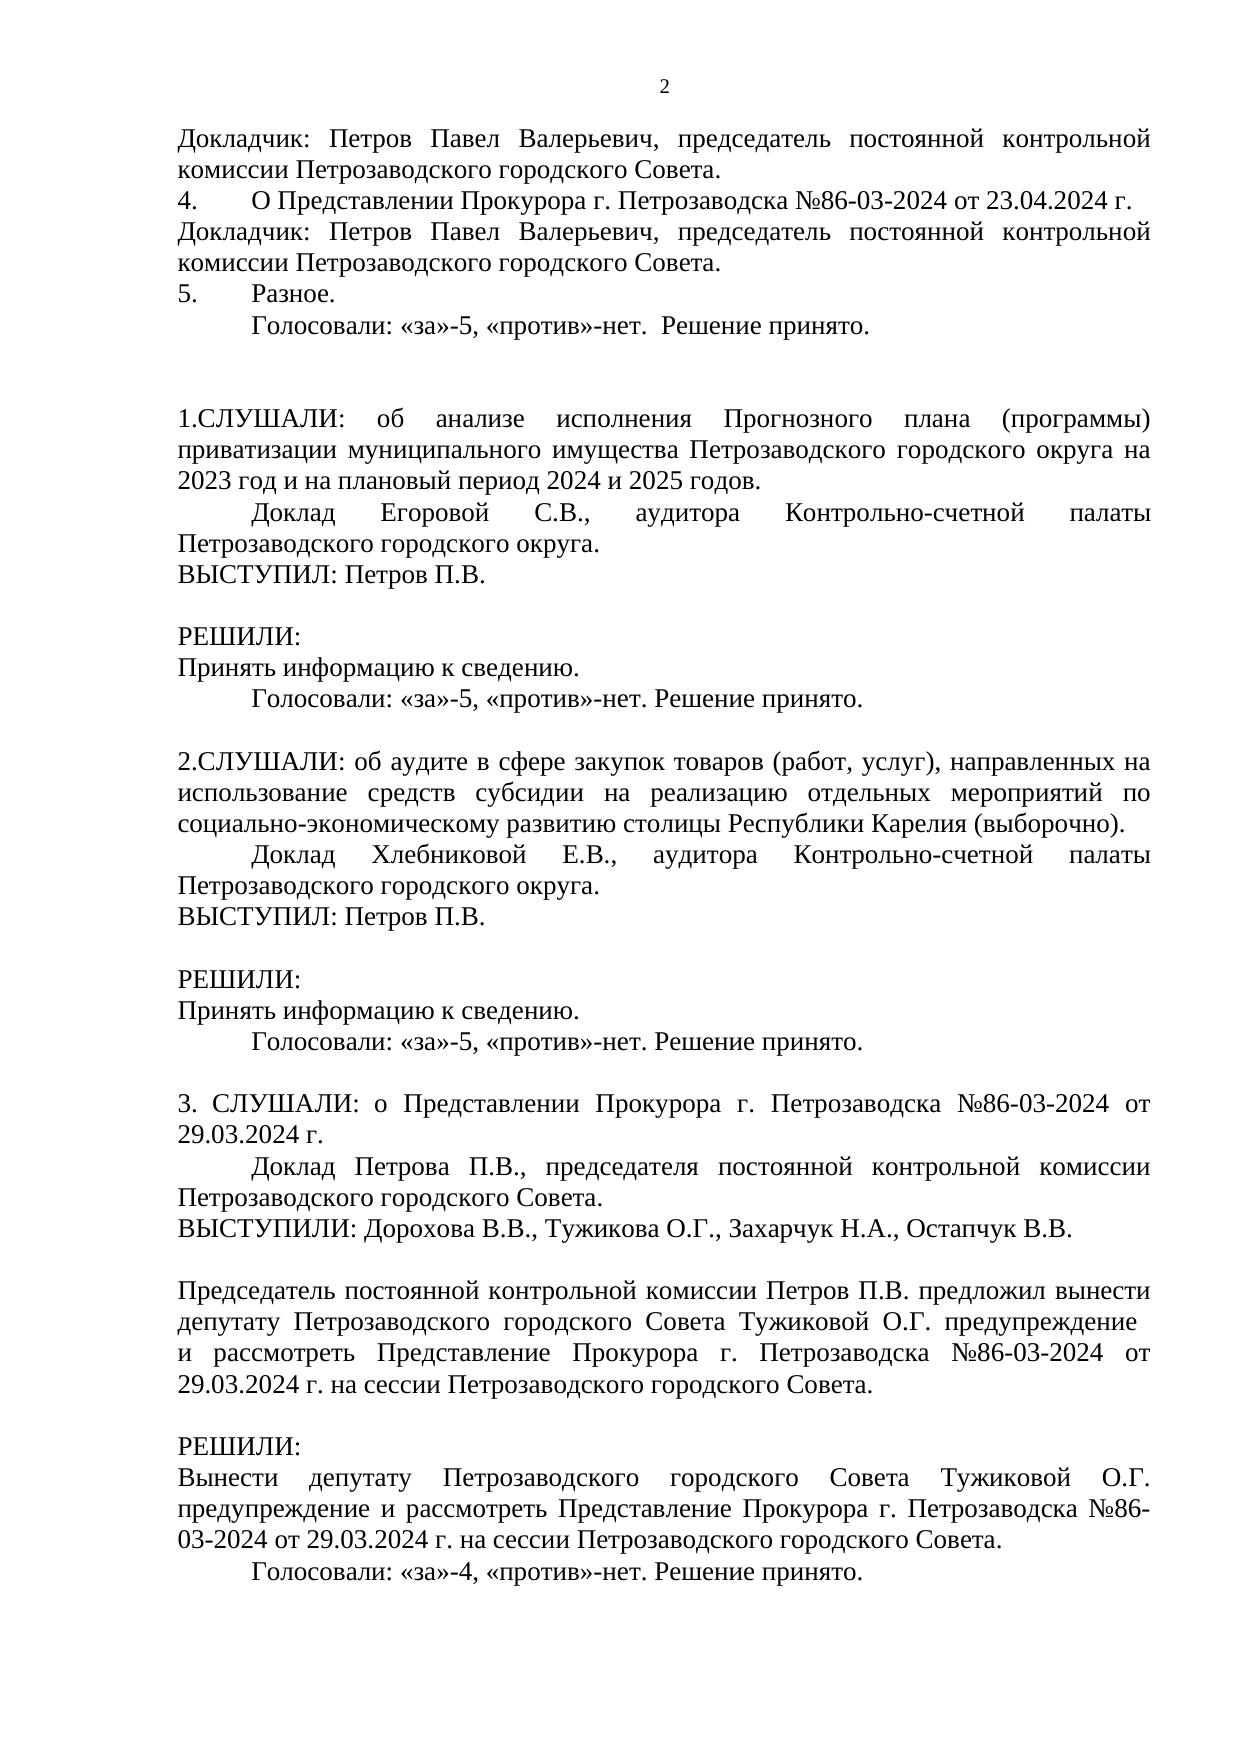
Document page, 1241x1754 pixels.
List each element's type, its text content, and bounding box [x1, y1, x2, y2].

text Вынести депутату Петрозаводского городского Совета Тужиковой О.Г. предупреждение и рассмотреть Представление Прокурора г. Петрозаводска №86-03-2024 от 29.03.2024 г. на сессии Петрозаводского городского Совета. [177, 1461, 1152, 1554]
text Голосовали: «за»-5, «против»-нет. Решение принято. [177, 682, 1152, 714]
text Принять информацию к сведению. [177, 994, 1152, 1025]
text Докладчик: Петров Павел Валерьевич, председатель постоянной контрольной комиссии Петрозаводского городского Совета. [177, 122, 1152, 184]
text Голосовали: «за»-5, «против»-нет. Решение принято. [177, 1025, 1152, 1056]
text ВЫСТУПИЛ: Петров П.В. [177, 901, 1152, 932]
text ВЫСТУПИЛ: Петров П.В. [177, 558, 1152, 589]
text Докладчик: Петров Павел Валерьевич, председатель постоянной контрольной комиссии Петрозаводского городского Совета. [177, 215, 1152, 278]
text Председатель постоянной контрольной комиссии Петров П.В. предложил вынести депутату Петрозаводского городского Совета Тужиковой О.Г. предупреждение и рассмотреть Представление Прокурора г. Петрозаводска №86-03-2024 от 29.03.2024 г. на сессии Петрозаводского городского Совета. [177, 1274, 1152, 1399]
text Голосовали: «за»-4, «против»-нет. Решение принято. [177, 1554, 1152, 1586]
text Голосовали: «за»-5, «против»-нет. Решение принято. [177, 309, 1152, 340]
text ВЫСТУПИЛИ: Дорохова В.В., Тужикова О.Г., Захарчук Н.А., Остапчук В.В. [177, 1212, 1152, 1243]
text РЕШИЛИ: [177, 620, 1152, 651]
text 3. СЛУШАЛИ: о Представлении Прокурора г. Петрозаводска №86-03-2024 от 29.03.2024 г. [177, 1087, 1152, 1150]
text Доклад Хлебниковой Е.В., аудитора Контрольно-счетной палаты Петрозаводского городского округа. [177, 838, 1152, 901]
text Доклад Егоровой С.В., аудитора Контрольно-счетной палаты Петрозаводского городского округа. [177, 496, 1152, 558]
text 4. О Представлении Прокурора г. Петрозаводска №86-03-2024 от 23.04.2024 г. [177, 184, 1152, 215]
text РЕШИЛИ: [177, 1430, 1152, 1461]
text РЕШИЛИ: [177, 963, 1152, 994]
text 1.СЛУШАЛИ: об анализе исполнения Прогнозного плана (программы) приватизации муниципального имущества Петрозаводского городского округа на 2023 год и на плановый период 2024 и 2025 годов. [177, 402, 1152, 496]
text 5. Разное. [177, 278, 1152, 309]
text 2.СЛУШАЛИ: об аудите в сфере закупок товаров (работ, услуг), направленных на использование средств субсидии на реализацию отдельных мероприятий по социально-экономическому развитию столицы Республики Карелия (выборочно). [177, 745, 1152, 838]
text Принять информацию к сведению. [177, 651, 1152, 682]
text Доклад Петрова П.В., председателя постоянной контрольной комиссии Петрозаводского городского Совета. [177, 1150, 1152, 1212]
